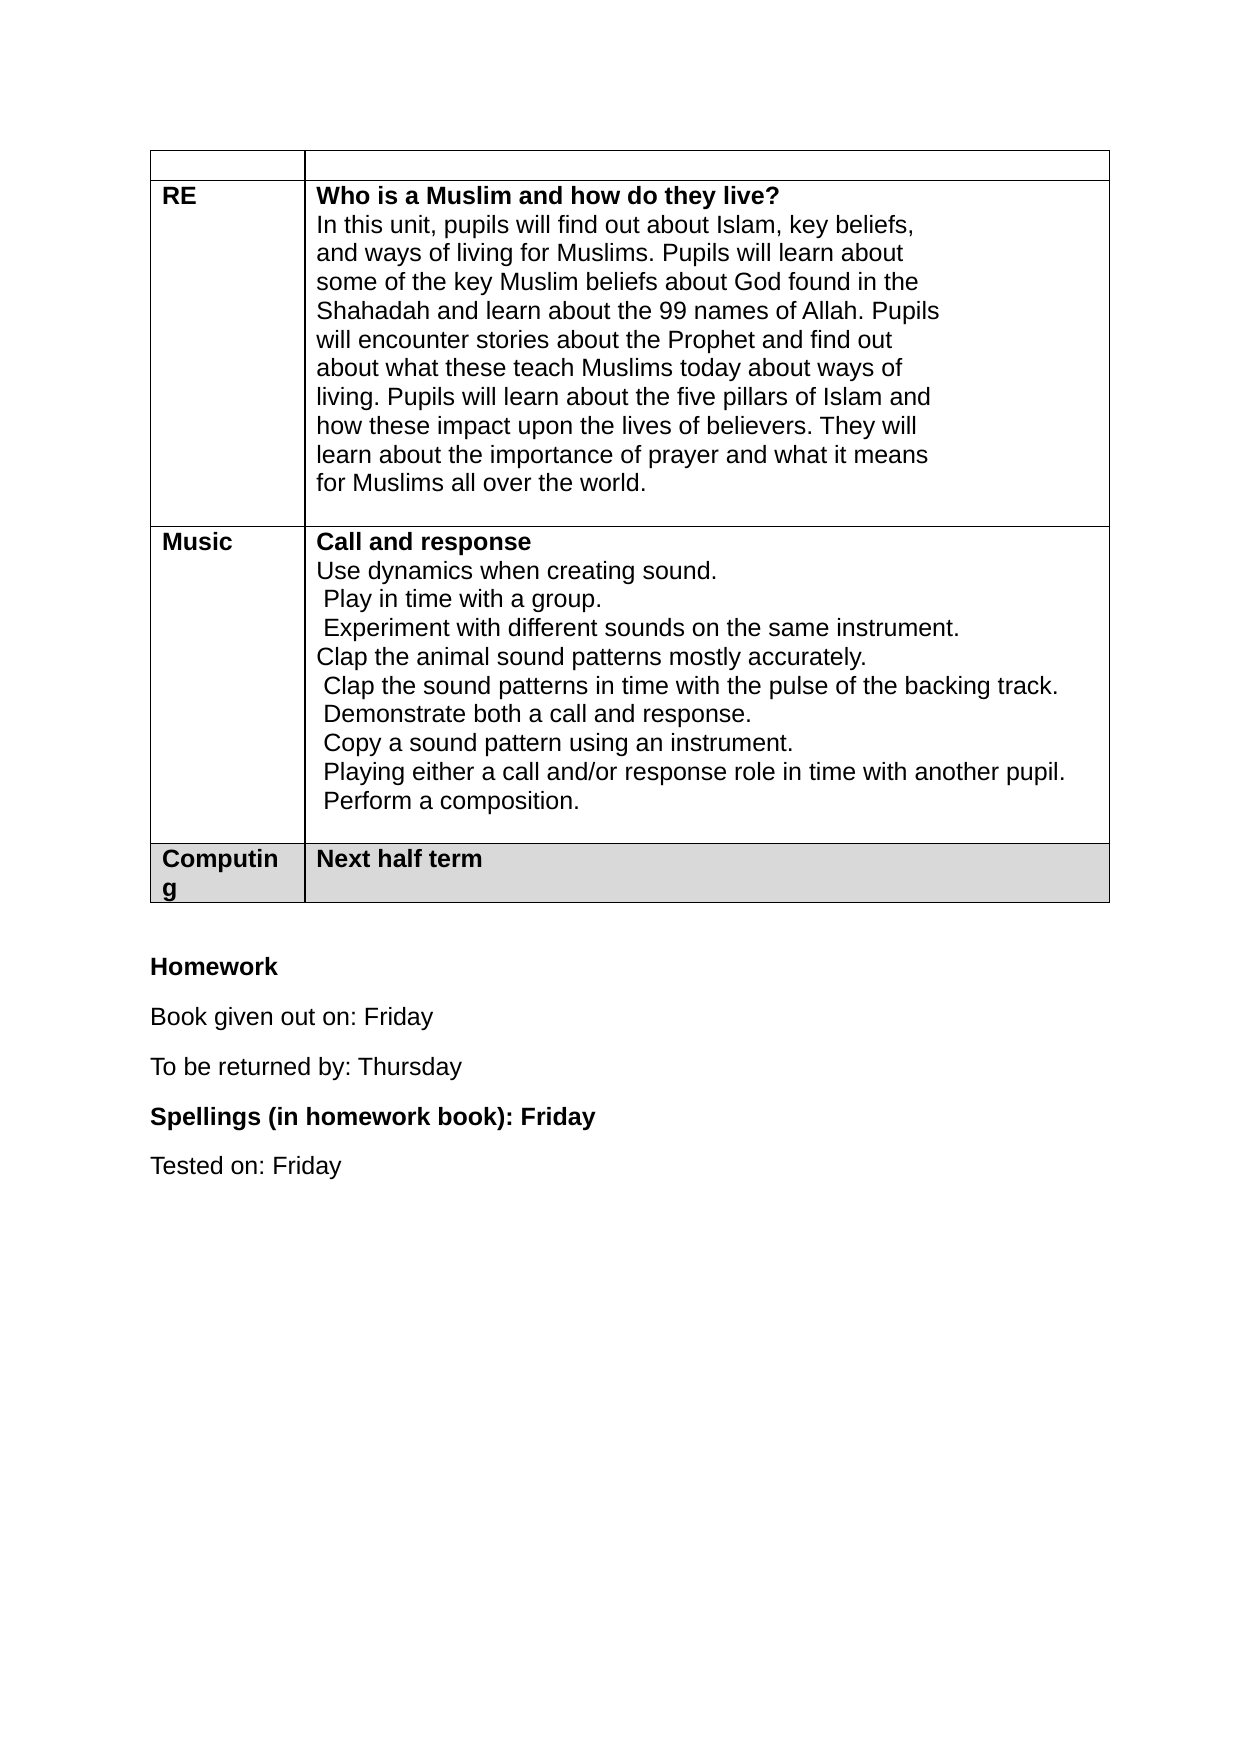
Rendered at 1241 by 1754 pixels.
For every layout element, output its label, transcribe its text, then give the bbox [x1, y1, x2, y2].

table_cell RE [151, 181, 304, 526]
table_cell Computing [151, 844, 304, 902]
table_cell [306, 151, 1109, 180]
text Tested on: Friday [150, 1151, 1090, 1180]
table_cell PE [151, 151, 304, 180]
text Spellings (in homework book): Friday [150, 1101, 1090, 1130]
table_cell Music [151, 527, 304, 843]
text Homework [150, 952, 1090, 981]
table_cell Who is a Muslim and how do they live? In this unit, pupils will find out about Islam, key beliefs, and ways of living for Muslims. Pupils will learn about some of the key Muslim beliefs about God found in the Shahadah and learn about the 99 names of Allah. Pupils will encounter stories about the Prophet and find out about what these teach Muslims today about ways of living. Pupils will learn about the five pillars of Islam and how these impact upon the lives of believers. They will learn about the importance of prayer and what it means for Muslims all over the world. [306, 181, 1109, 526]
table_cell Call and response Use dynamics when creating sound. Play in time with a group. Experiment with different sounds on the same instrument. Clap the animal sound patterns mostly accurately. Clap the sound patterns in time with the pulse of the backing track. Demonstrate both a call and response. Copy a sound pattern using an instrument. Playing either a call and/or response role in time with another pupil. Perform a composition. [306, 527, 1109, 843]
table_cell Next half term [306, 844, 1109, 902]
text To be returned by: Thursday [150, 1052, 1090, 1081]
text Book given out on: Friday [150, 1002, 1090, 1031]
